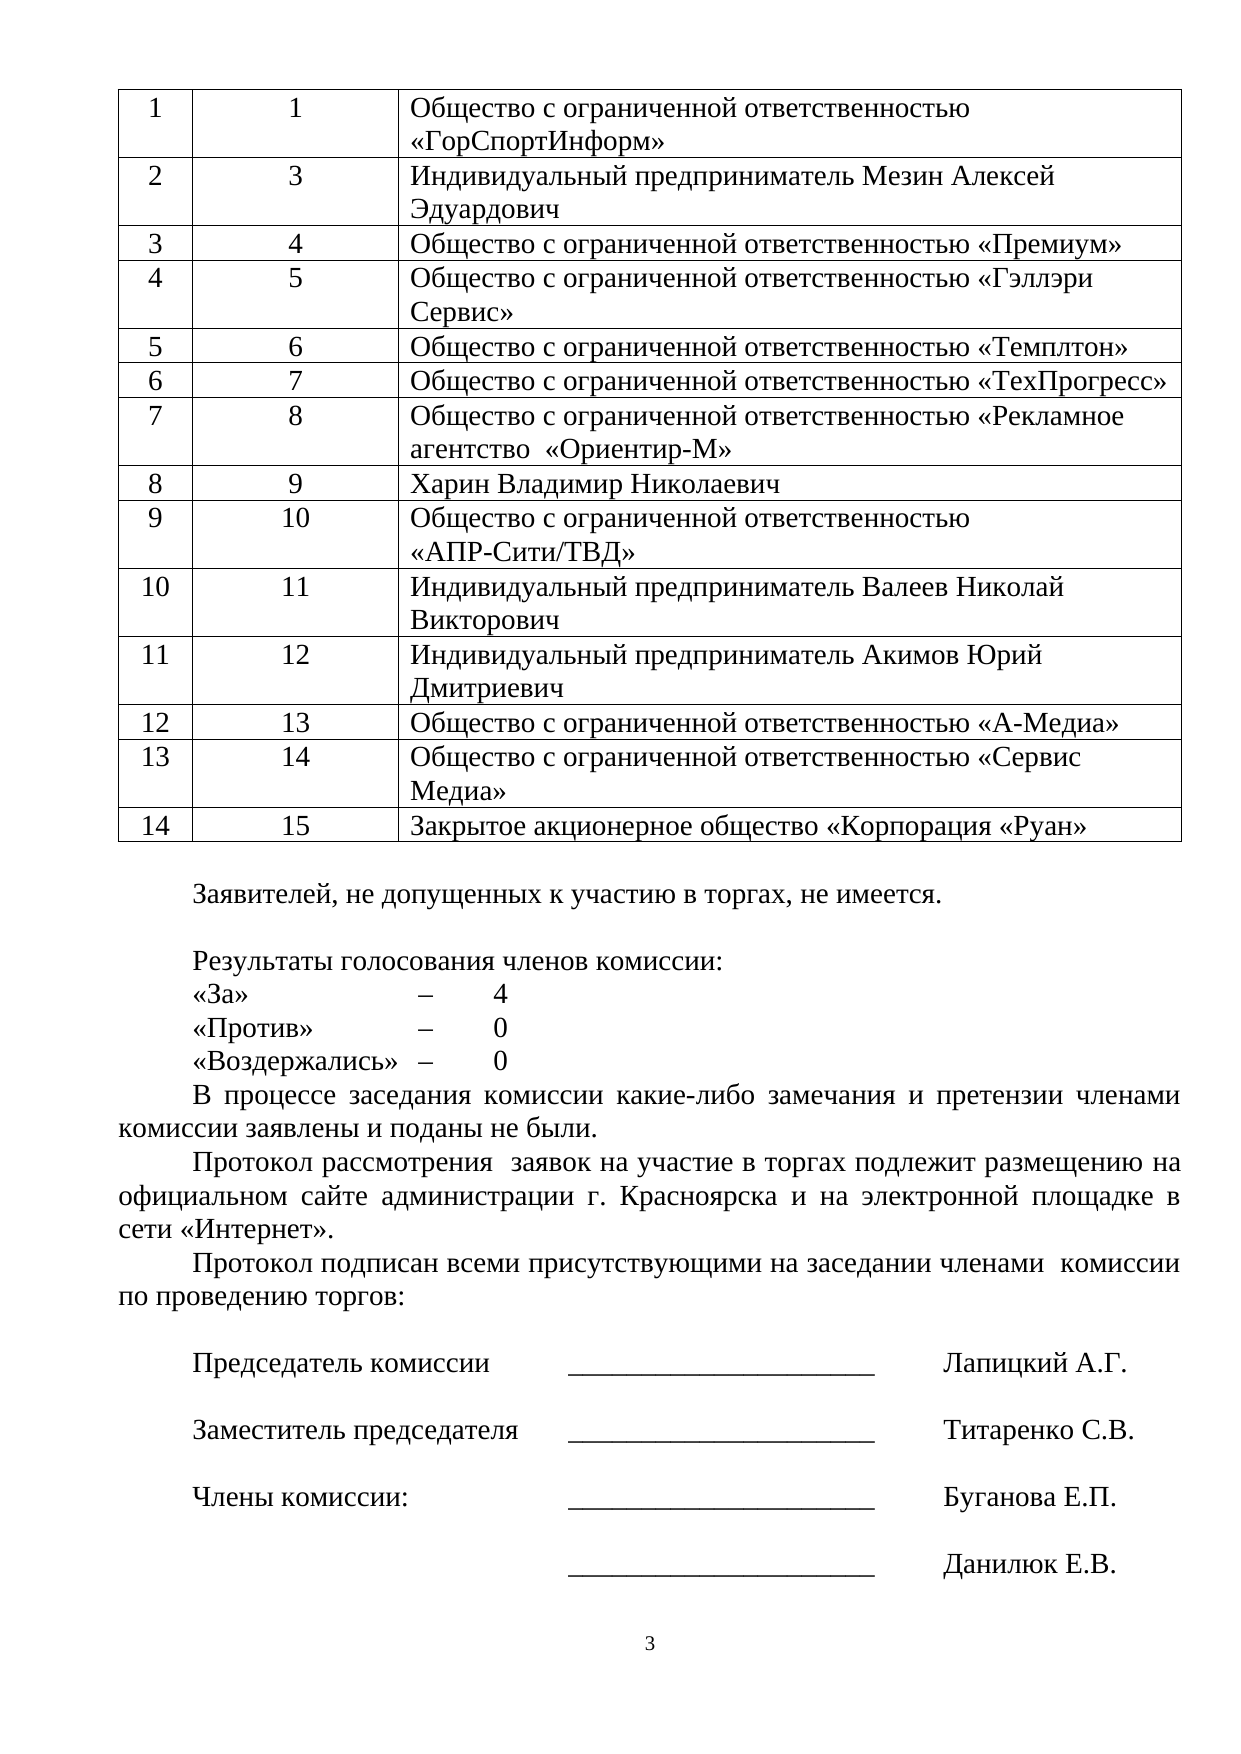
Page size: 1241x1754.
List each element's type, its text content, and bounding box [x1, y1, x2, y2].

table_cell 3 [119, 226, 192, 259]
text В процессе заседания комиссии какие-либо замечания и претензии членами комиссии заявлены и поданы не были. [118, 1077, 1181, 1144]
table_cell 8 [119, 466, 192, 499]
text Протокол рассмотрения заявок на участие в торгах подлежит размещению на официальном сайте администрации г. Красноярска и на электронной площадке в сети «Интернет». [118, 1144, 1181, 1245]
text Председатель комиссии _____________________ Лапицкий А.Г. [118, 1345, 1199, 1379]
table_cell Общество с ограниченной ответственностью «Сервис Медиа» [399, 740, 1181, 807]
table_cell 11 [119, 637, 192, 704]
table_cell 3 [193, 158, 398, 225]
table_cell Индивидуальный предприниматель Валеев Николай Викторович [399, 569, 1181, 636]
table_cell Общество с ограниченной ответственностью «ТехПрогресс» [399, 363, 1181, 397]
table_cell 12 [119, 705, 192, 738]
table_cell Индивидуальный предприниматель Мезин Алексей Эдуардович [399, 158, 1181, 225]
table_cell 4 [193, 226, 398, 259]
table_cell 13 [119, 740, 192, 807]
table_cell Общество с ограниченной ответственностью «Гэллэри Сервис» [399, 261, 1181, 328]
table_cell Индивидуальный предприниматель Акимов Юрий Дмитриевич [399, 637, 1181, 704]
text Заместитель председателя _____________________ Титаренко С.В. [118, 1412, 1199, 1446]
table_cell 10 [119, 569, 192, 636]
table_cell Общество с ограниченной ответственностью «АПР-Сити/ТВД» [399, 501, 1181, 568]
text Заявителей, не допущенных к участию в торгах, не имеется. [118, 876, 1181, 909]
table_cell 12 [193, 637, 398, 704]
table_cell 7 [119, 398, 192, 465]
table_cell 10 [193, 501, 398, 568]
table_cell 7 [193, 363, 398, 397]
text Протокол подписан всеми присутствующими на заседании членами комиссии по проведению торгов: [118, 1245, 1181, 1312]
table_cell 1 [119, 90, 192, 157]
table_cell 14 [119, 808, 192, 841]
text Результаты голосования членов комиссии: [118, 943, 1181, 976]
text «Воздержались» – 0 [118, 1043, 1181, 1077]
table_cell 4 [119, 261, 192, 328]
table_cell 9 [193, 466, 398, 499]
table_cell 11 [193, 569, 398, 636]
table_cell 15 [193, 808, 398, 841]
table_cell Общество с ограниченной ответственностью «Премиум» [399, 226, 1181, 259]
text Члены комиссии: _____________________ Буганова Е.П. [118, 1479, 1199, 1513]
table_cell 6 [119, 363, 192, 397]
table_cell Общество с ограниченной ответственностью «Рекламное агентство «Ориентир-М» [399, 398, 1181, 465]
table_cell 9 [119, 501, 192, 568]
table_cell Общество с ограниченной ответственностью «А-Медиа» [399, 705, 1181, 738]
table_cell 2 [119, 158, 192, 225]
table_cell Общество с ограниченной ответственностью «Темплтон» [399, 329, 1181, 362]
table_cell 1 [193, 90, 398, 157]
table_cell Закрытое акционерное общество «Корпорация «Руан» [399, 808, 1181, 841]
text «За» – 4 [118, 976, 1181, 1010]
table_cell Харин Владимир Николаевич [399, 466, 1181, 499]
table_cell 5 [193, 261, 398, 328]
table_cell Общество с ограниченной ответственностью «ГорСпортИнформ» [399, 90, 1181, 157]
table_cell 6 [193, 329, 398, 362]
table_cell 13 [193, 705, 398, 738]
text _____________________ Данилюк Е.В. [493, 1547, 1199, 1580]
table_cell 8 [193, 398, 398, 465]
text «Против» – 0 [118, 1010, 1181, 1043]
table_cell 5 [119, 329, 192, 362]
table_cell 14 [193, 740, 398, 807]
